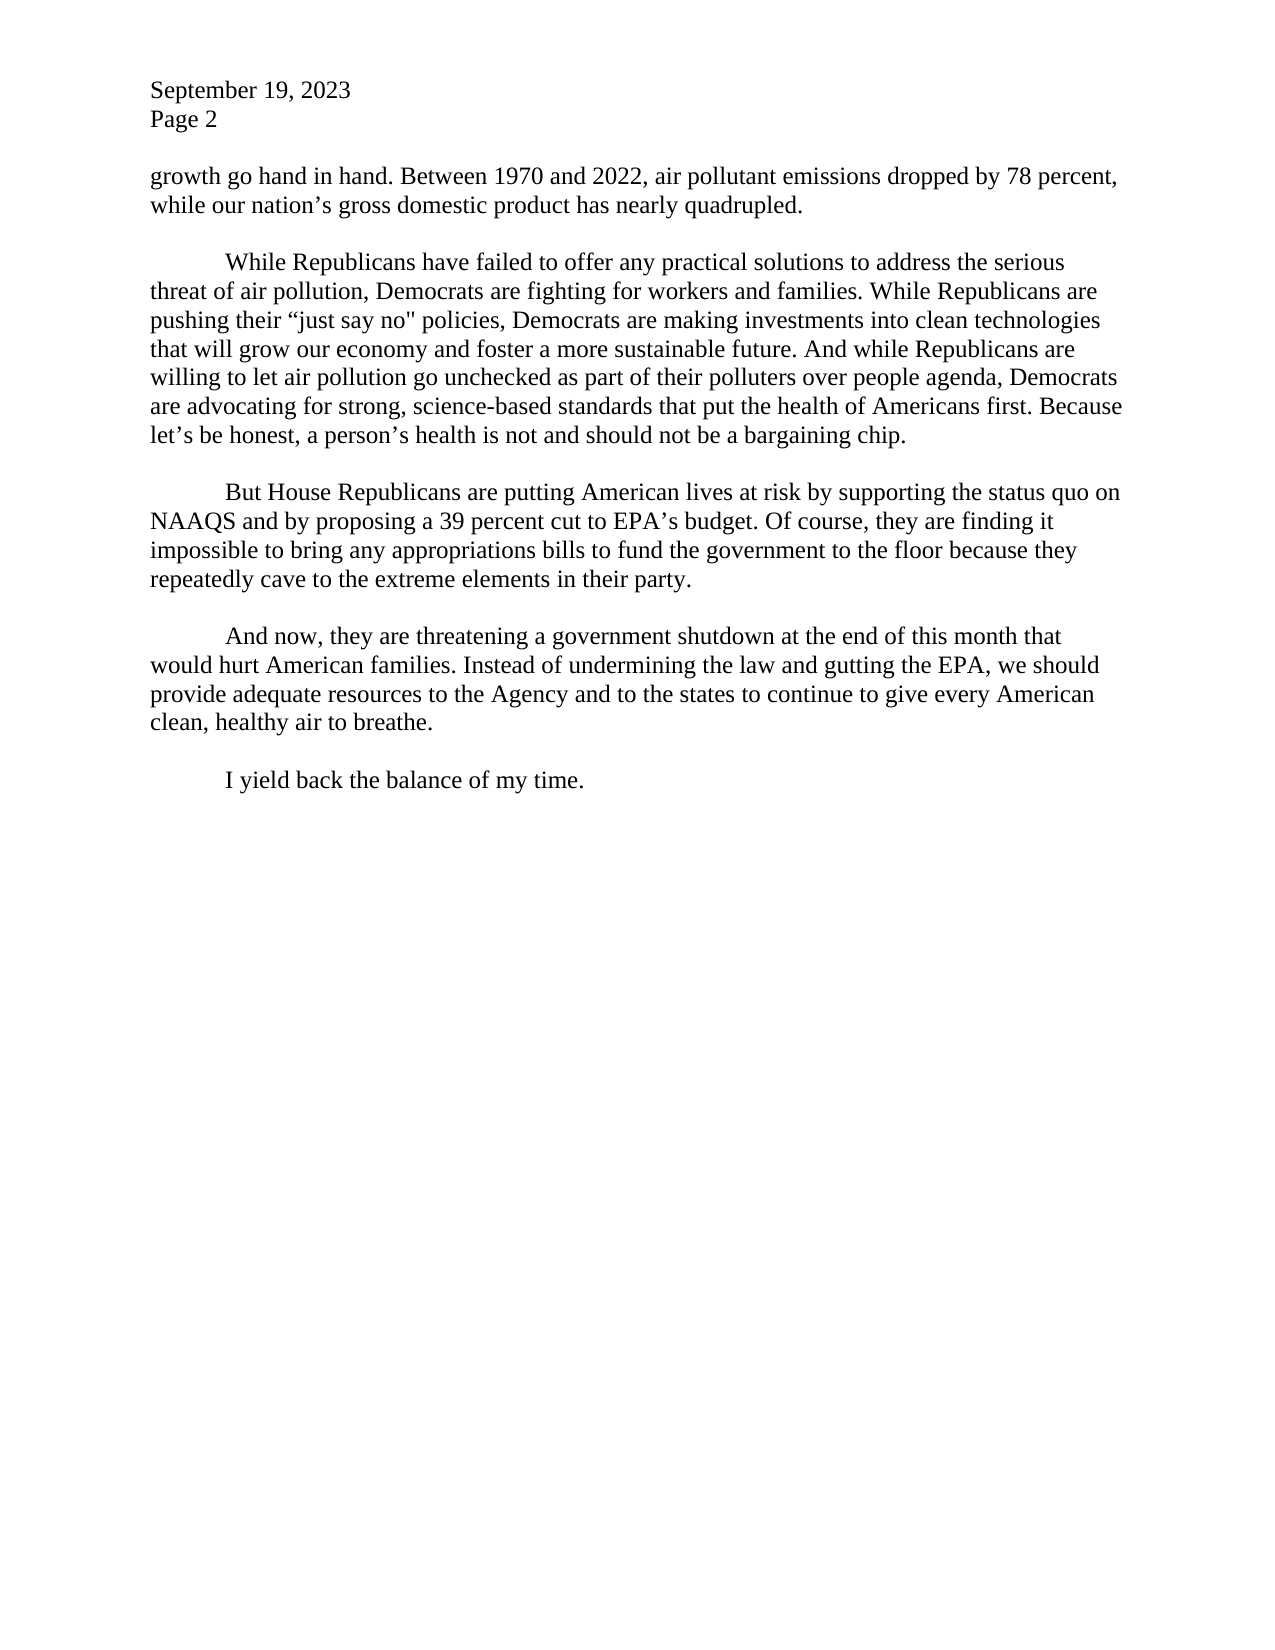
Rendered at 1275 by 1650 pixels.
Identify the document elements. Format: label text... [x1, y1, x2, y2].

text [150, 161, 1125, 219]
text While Republicans have failed to offer any practical solutions to address the serious threat of air pollution, Democrats are fighting for workers and families. While Republicans are pushing their “just say no" policies, Democrats are making investments into clean technologies that will grow our economy and foster a more sustainable future. And while Republicans are willing to let air pollution go unchecked as part of their polluters over people agenda, Democrats are advocating for strong, science-based standards that put the health of Americans first. Because let’s be honest, a person’s health is not and should not be a bargaining chip. [150, 247, 1125, 449]
text But House Republicans are putting American lives at risk by supporting the status quo on NAAQS and by proposing a 39 percent cut to EPA’s budget. Of course, they are finding it impossible to bring any appropriations bills to fund the government to the floor because they repeatedly cave to the extreme elements in their party. [150, 477, 1125, 592]
text And now, they are threatening a government shutdown at the end of this month that would hurt American families. Instead of undermining the law and gutting the EPA, we should provide adequate resources to the Agency and to the states to continue to give every American clean, healthy air to breathe. [150, 621, 1125, 736]
text I yield back the balance of my time. [150, 765, 1125, 794]
